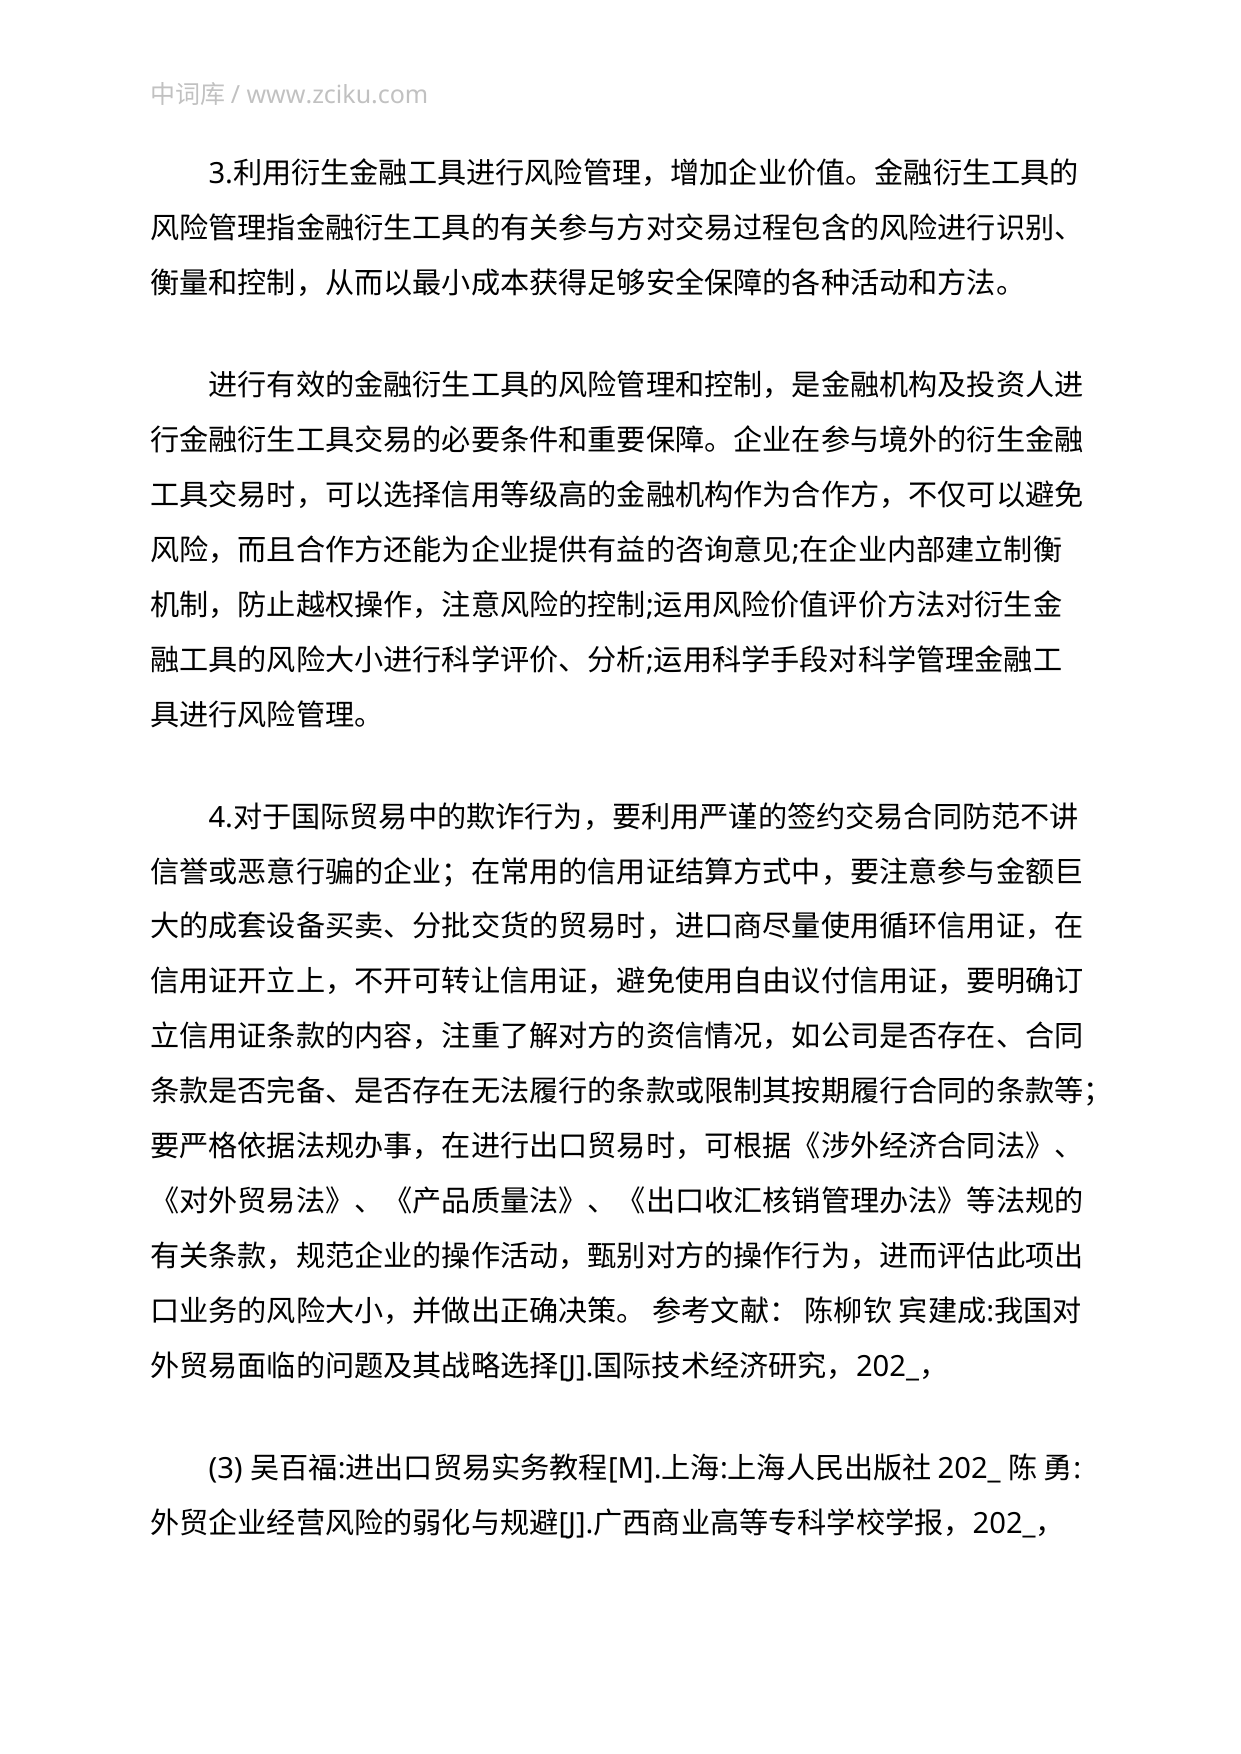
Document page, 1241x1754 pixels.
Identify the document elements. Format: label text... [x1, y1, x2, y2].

text 4.对于国际贸易中的欺诈行为，要利用严谨的签约交易合同防范不讲信誉或恶意行骗的企业；在常用的信用证结算方式中，要注意参与金额巨大的成套设备买卖、分批交货的贸易时，进口商尽量使用循环信用证，在信用证开立上，不开可转让信用证，避免使用自由议付信用证，要明确订立信用证条款的内容，注重了解对方的资信情况，如公司是否存在、合同条款是否完备、是否存在无法履行的条款或限制其按期履行合同的条款等；要严格依据法规办事，在进行出口贸易时，可根据《涉外经济合同法》、《对外贸易法》、《产品质量法》、《出口收汇核销管理办法》等法规的有关条款，规范企业的操作活动，甄别对方的操作行为，进而评估此项出口业务的风险大小，并做出正确决策。 参考文献： 陈柳钦 宾建成:我国对外贸易面临的问题及其战略选择[J].国际技术经济研究，202_， [150, 793, 1090, 1385]
text 3.利用衍生金融工具进行风险管理，增加企业价值。金融衍生工具的风险管理指金融衍生工具的有关参与方对交易过程包含的风险进行识别、衡量和控制，从而以最小成本获得足够安全保障的各种活动和方法。 [150, 150, 1090, 302]
text (3) 吴百福:进出口贸易实务教程[M].上海:上海人民出版社202_ 陈 勇:外贸企业经营风险的弱化与规避[J].广西商业高等专科学校学报，202_， [150, 1444, 1090, 1542]
text 进行有效的金融衍生工具的风险管理和控制，是金融机构及投资人进行金融衍生工具交易的必要条件和重要保障。企业在参与境外的衍生金融工具交易时，可以选择信用等级高的金融机构作为合作方，不仅可以避免风险，而且合作方还能为企业提供有益的咨询意见;在企业内部建立制衡机制，防止越权操作，注意风险的控制;运用风险价值评价方法对衍生金融工具的风险大小进行科学评价、分析;运用科学手段对科学管理金融工具进行风险管理。 [150, 362, 1090, 734]
